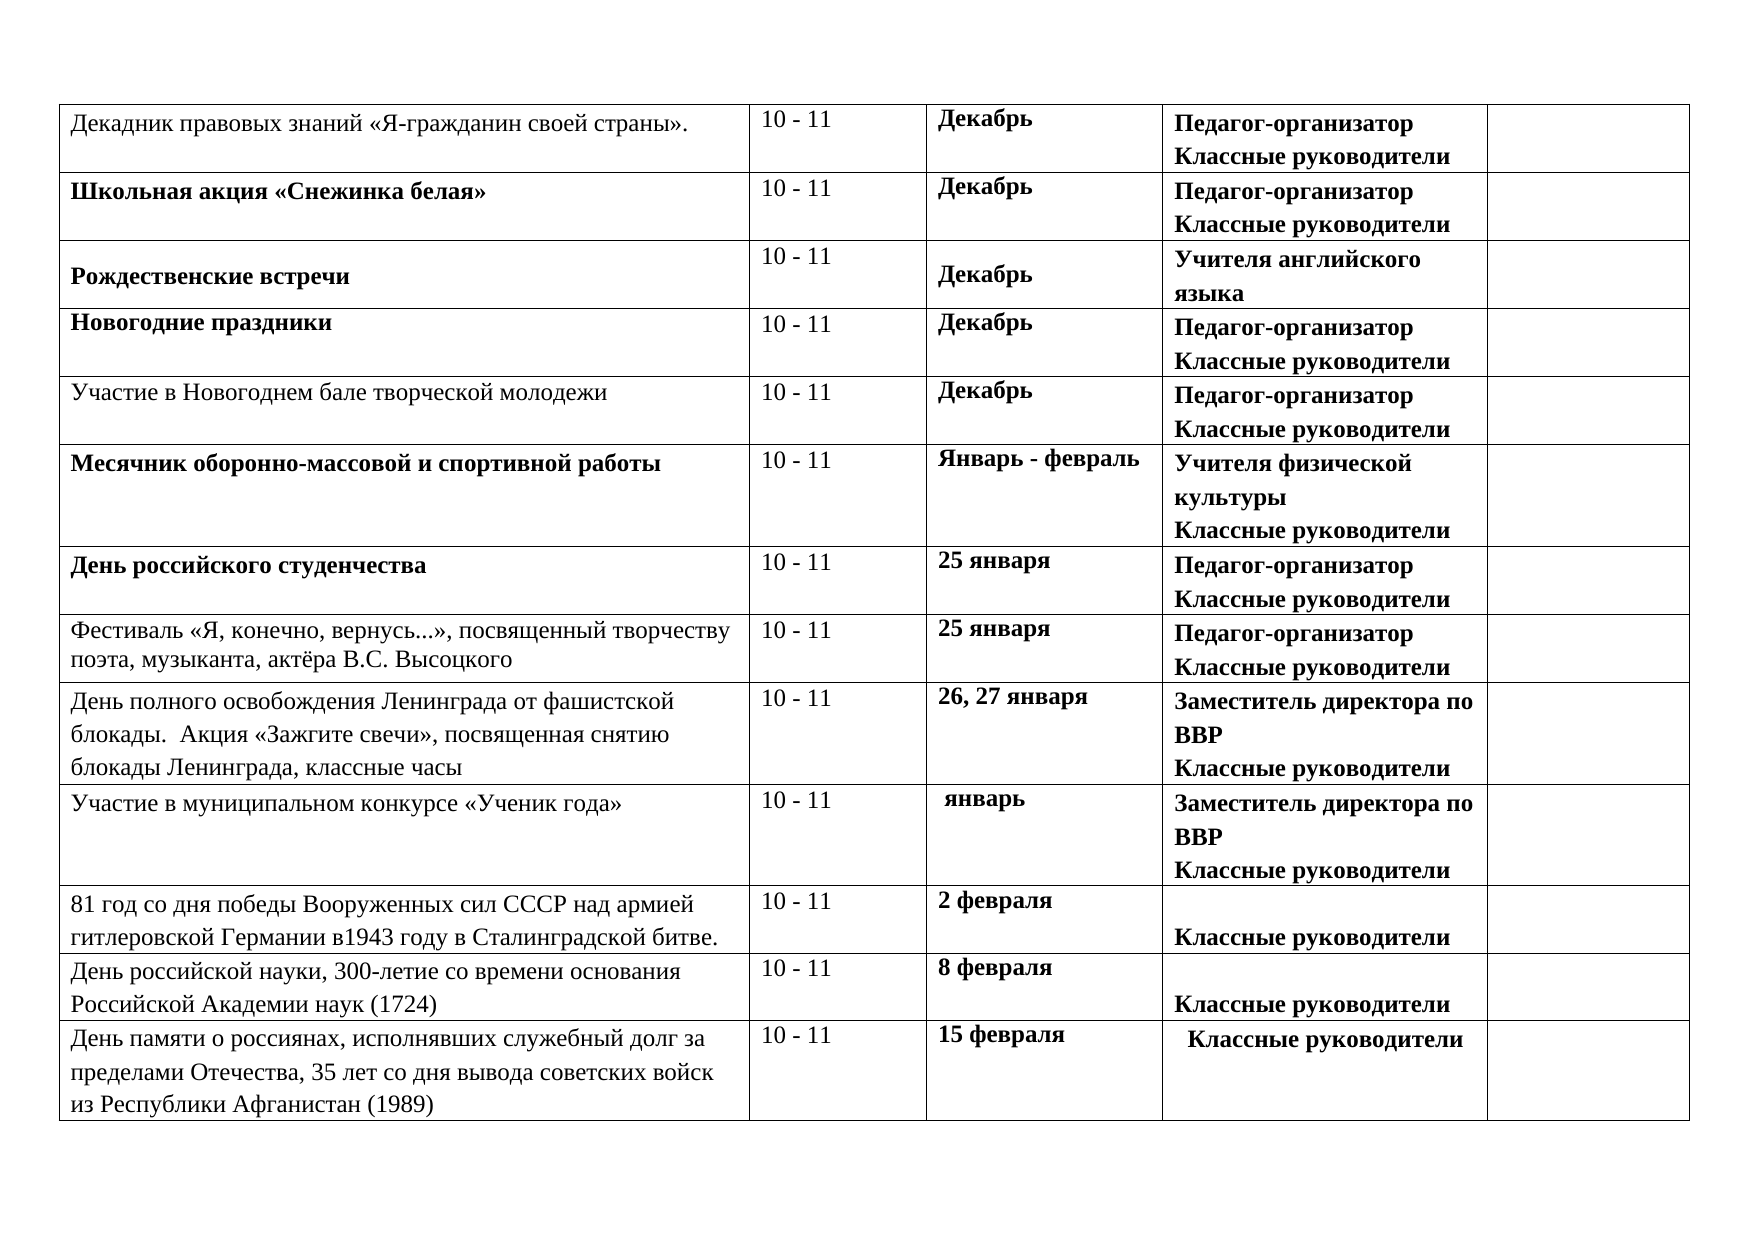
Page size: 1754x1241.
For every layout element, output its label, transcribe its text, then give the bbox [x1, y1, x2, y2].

table_cell 25 января [927, 615, 1162, 682]
table_cell 2 февраля [927, 886, 1162, 952]
table_cell [1488, 785, 1689, 885]
table_cell День российской науки, 300-летие со времени основания Российской Академии наук (1724) [60, 954, 749, 1019]
table_cell 81 год со дня победы Вооруженных сил СССР над армией гитлеровской Германии в1943 году в Сталинградской битве. [60, 886, 749, 952]
table_cell 10 - 11 [750, 173, 926, 240]
table_cell Месячник оборонно-массовой и спортивной работы [60, 445, 749, 546]
table_cell январь [927, 785, 1162, 885]
table_cell 10 - 11 [750, 309, 926, 376]
table_cell Педагог-организатор Классные руководители [1414, 105, 1487, 172]
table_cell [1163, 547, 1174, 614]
table_cell Декадник правовых знаний «Я-гражданин своей страны». [60, 105, 749, 172]
table_cell 10 - 11 [750, 785, 926, 885]
table_cell Январь - февраль [927, 445, 1162, 546]
table_cell [1488, 547, 1689, 614]
table_cell Декабрь [927, 105, 1162, 172]
table_cell 10 - 11 [750, 377, 926, 444]
table_cell [1488, 683, 1689, 784]
table_cell Декабрь [927, 173, 1162, 240]
table_cell Фестиваль «Я, конечно, вернусь...», посвященный творчеству поэта, музыканта, актёра В.С. Высоцкого [60, 615, 749, 682]
table_cell Заместитель директора по ВВР Классные руководители [1163, 683, 1487, 784]
table_cell 15 февраля [927, 1021, 1162, 1119]
table_cell Классные руководители [1163, 954, 1487, 1019]
table_cell Педагог-организатор Классные руководители [1414, 547, 1487, 614]
table_cell [1488, 886, 1689, 952]
table_cell 10 - 11 [750, 547, 926, 614]
table_cell 10 - 11 [750, 445, 926, 546]
table_cell [1488, 309, 1689, 376]
table_cell 10 - 11 [750, 615, 926, 682]
table_cell 10 - 11 [750, 954, 926, 1019]
table_cell Классные руководители [1163, 1021, 1487, 1119]
table_cell [1488, 173, 1689, 240]
table_cell [1488, 445, 1689, 546]
table_cell [1488, 105, 1689, 172]
table_cell 10 - 11 [750, 241, 926, 308]
table_cell Педагог-организатор Классные руководители [1163, 615, 1487, 682]
table_cell 10 - 11 [750, 105, 926, 172]
table_cell Новогодние праздники [60, 309, 749, 376]
table_cell Учителя физической культуры Классные руководители [1286, 445, 1487, 546]
table_cell Педагог-организатор Классные руководители [1414, 173, 1487, 240]
table_cell День российского студенчества [60, 547, 749, 614]
table_cell 25 января [927, 547, 1162, 614]
table_cell Декабрь [927, 309, 1162, 376]
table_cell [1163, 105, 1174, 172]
table_cell 10 - 11 [750, 683, 926, 784]
table_cell [1488, 377, 1689, 444]
table_cell 10 - 11 [750, 1021, 926, 1119]
table_cell День памяти о россиянах, исполнявших служебный долг за пределами Отечества, 35 лет со дня вывода советских войск из Республики Афганистан (1989) [60, 1021, 749, 1119]
table_cell 10 - 11 [750, 886, 926, 952]
table_cell [1488, 954, 1689, 1019]
table_cell Педагог-организатор Классные руководители [1163, 309, 1487, 376]
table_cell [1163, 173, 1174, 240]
table_cell [1488, 1021, 1689, 1119]
table_cell Классные руководители [1163, 886, 1487, 952]
table_cell [1488, 241, 1689, 308]
table_cell Декабрь [927, 377, 1162, 444]
table_cell Участие в муниципальном конкурсе «Ученик года» [60, 785, 749, 885]
table_cell 26, 27 января [927, 683, 1162, 784]
table_cell Учителя английского языка [1244, 241, 1487, 308]
table_cell Заместитель директора по ВВР Классные руководители [1163, 785, 1487, 885]
table_cell Участие в Новогоднем бале творческой молодежи [60, 377, 749, 444]
table_cell День полного освобождения Ленинграда от фашистской блокады. Акция «Зажгите свечи», посвященная снятию блокады Ленинграда, классные часы [60, 683, 749, 784]
table_cell Педагог-организатор Классные руководители [1414, 377, 1487, 444]
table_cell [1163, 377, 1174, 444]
table_cell 8 февраля [927, 954, 1162, 1019]
table_cell Рождественские встречи [60, 241, 749, 308]
table_cell Декабрь [927, 241, 1162, 308]
table_cell Школьная акция «Снежинка белая» [60, 173, 749, 240]
table_cell [1488, 615, 1689, 682]
